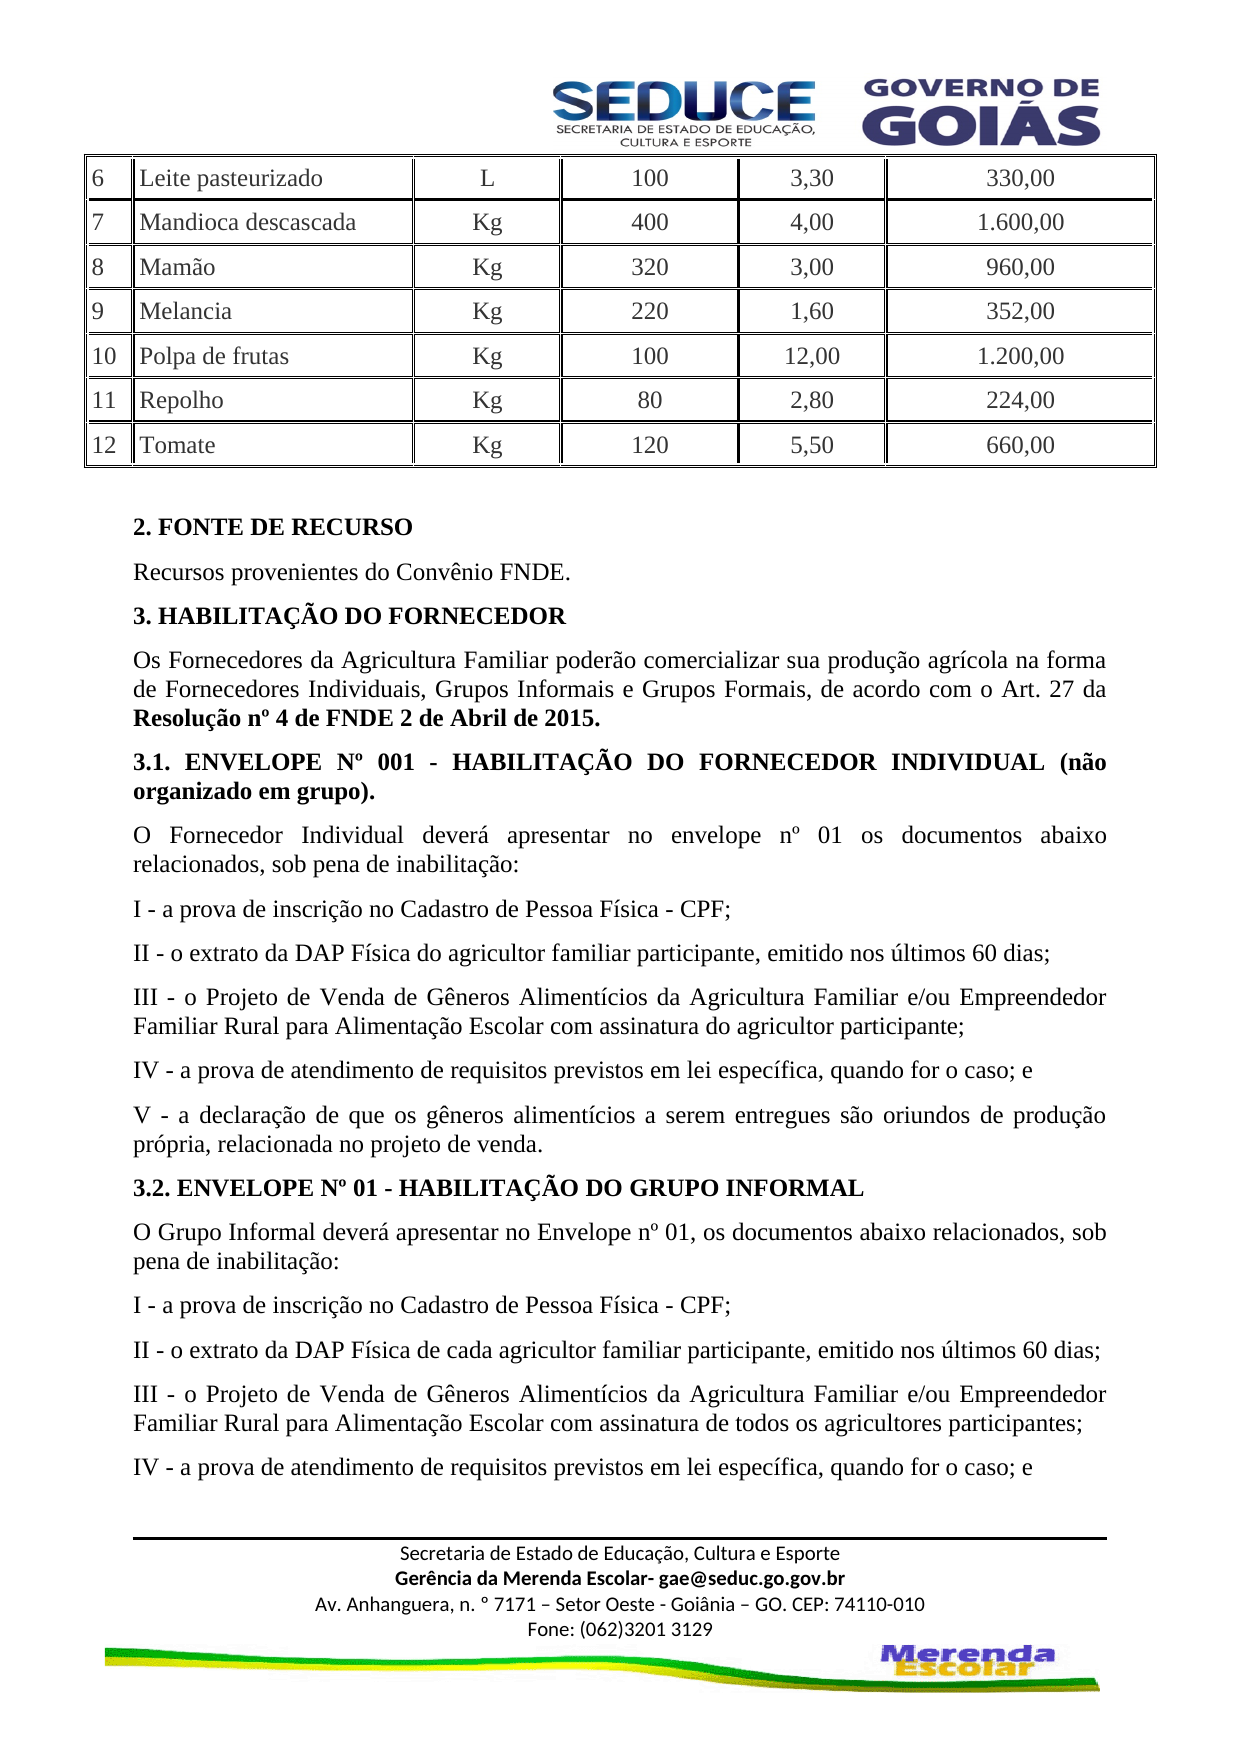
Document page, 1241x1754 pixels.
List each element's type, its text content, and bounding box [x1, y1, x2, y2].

table_cell 224,00 [886, 376, 1155, 420]
table_cell 12 [87, 420, 133, 465]
table_cell 400 [563, 201, 737, 242]
text 2. FONTE DE RECURSO [133, 512, 1107, 541]
table_cell 352,00 [886, 287, 1155, 331]
table_cell Tomate [133, 424, 413, 465]
text Os Fornecedores da Agricultura Familiar poderão comercializar sua produção agrícola na forma de Fornecedores Individuais, Grupos Informais e Grupos Formais, de acordo com o Art. 27 da Resolução nº 4 de FNDE 2 de Abril de 2015. [133, 646, 1107, 732]
table_cell 5,50 [738, 420, 886, 465]
table_cell Kg [415, 201, 559, 242]
table_cell 11 [85, 376, 133, 420]
text IV - a prova de atendimento de requisitos previstos em lei específica, quando for o caso; e [133, 1056, 1107, 1084]
picture [552, 73, 1108, 154]
text O Fornecedor Individual deverá apresentar no envelope nº 01 os documentos abaixo relacionados, sob pena de inabilitação: [133, 821, 1107, 878]
table_cell 10 [87, 331, 131, 376]
table_cell 8 [87, 243, 131, 287]
text Recursos provenientes do Convênio FNDE. [133, 557, 1107, 586]
text I - a prova de inscrição no Cadastro de Pessoa Física - CPF; [133, 894, 1107, 922]
table_cell 12,00 [740, 335, 884, 376]
table_cell 7 [85, 198, 131, 242]
text III - o Projeto de Venda de Gêneros Alimentícios da Agricultura Familiar e/ou Empreendedor Familiar Rural para Alimentação Escolar com assinatura do agricultor participante; [133, 982, 1107, 1040]
table_cell Melancia [135, 290, 412, 331]
table_cell 960,00 [888, 243, 1154, 287]
table_cell 1.200,00 [888, 331, 1154, 376]
text II - o extrato da DAP Física do agricultor familiar participante, emitido nos últimos 60 dias; [133, 938, 1107, 967]
table_cell 1,60 [740, 290, 884, 331]
table_cell Mandioca descascada [135, 201, 412, 242]
table_cell 2,80 [740, 379, 884, 420]
text II - o extrato da DAP Física de cada agricultor familiar participante, emitido nos últimos 60 dias; [133, 1335, 1107, 1364]
table_cell 1.600,00 [888, 198, 1155, 242]
table_cell L [414, 155, 561, 198]
table_cell 80 [563, 379, 737, 420]
table_cell 120 [561, 424, 738, 465]
text 3.1. ENVELOPE Nº 001 - HABILITAÇÃO DO FORNECEDOR INDIVIDUAL (não organizado em grupo). [133, 747, 1107, 805]
table_cell Polpa de frutas [135, 335, 412, 376]
text I - a prova de inscrição no Cadastro de Pessoa Física - CPF; [133, 1291, 1107, 1319]
table_cell 220 [563, 290, 737, 331]
text O Grupo Informal deverá apresentar no Envelope nº 01, os documentos abaixo relacionados, sob pena de inabilitação: [133, 1217, 1107, 1275]
table_cell 4,00 [740, 201, 884, 242]
table_cell 3,30 [738, 155, 886, 198]
table_cell 6 [87, 155, 133, 198]
table_cell 330,00 [886, 157, 1154, 198]
table_cell 100 [561, 157, 738, 198]
text 3.2. ENVELOPE Nº 01 - HABILITAÇÃO DO GRUPO INFORMAL [133, 1173, 1107, 1202]
table_cell Kg [415, 290, 559, 331]
table_cell Kg [415, 379, 559, 420]
table_cell Leite pasteurizado [133, 157, 413, 198]
table_cell Mamão [135, 246, 412, 287]
text IV - a prova de atendimento de requisitos previstos em lei específica, quando for o caso; e [133, 1452, 1107, 1481]
text 3. HABILITAÇÃO DO FORNECEDOR [133, 601, 1107, 630]
table_cell 660,00 [886, 420, 1154, 465]
table_cell Kg [414, 420, 561, 465]
table_cell 320 [563, 246, 737, 287]
table_cell 9 [85, 287, 133, 331]
table_cell 3,00 [740, 246, 884, 287]
table_cell Kg [415, 335, 559, 376]
table_cell Kg [415, 246, 559, 287]
table_cell Repolho [135, 379, 412, 420]
text V - a declaração de que os gêneros alimentícios a serem entregues são oriundos de produção própria, relacionada no projeto de venda. [133, 1100, 1107, 1157]
text III - o Projeto de Venda de Gêneros Alimentícios da Agricultura Familiar e/ou Empreendedor Familiar Rural para Alimentação Escolar com assinatura de todos os agricultores participantes; [133, 1379, 1107, 1437]
table_cell 100 [563, 335, 737, 376]
